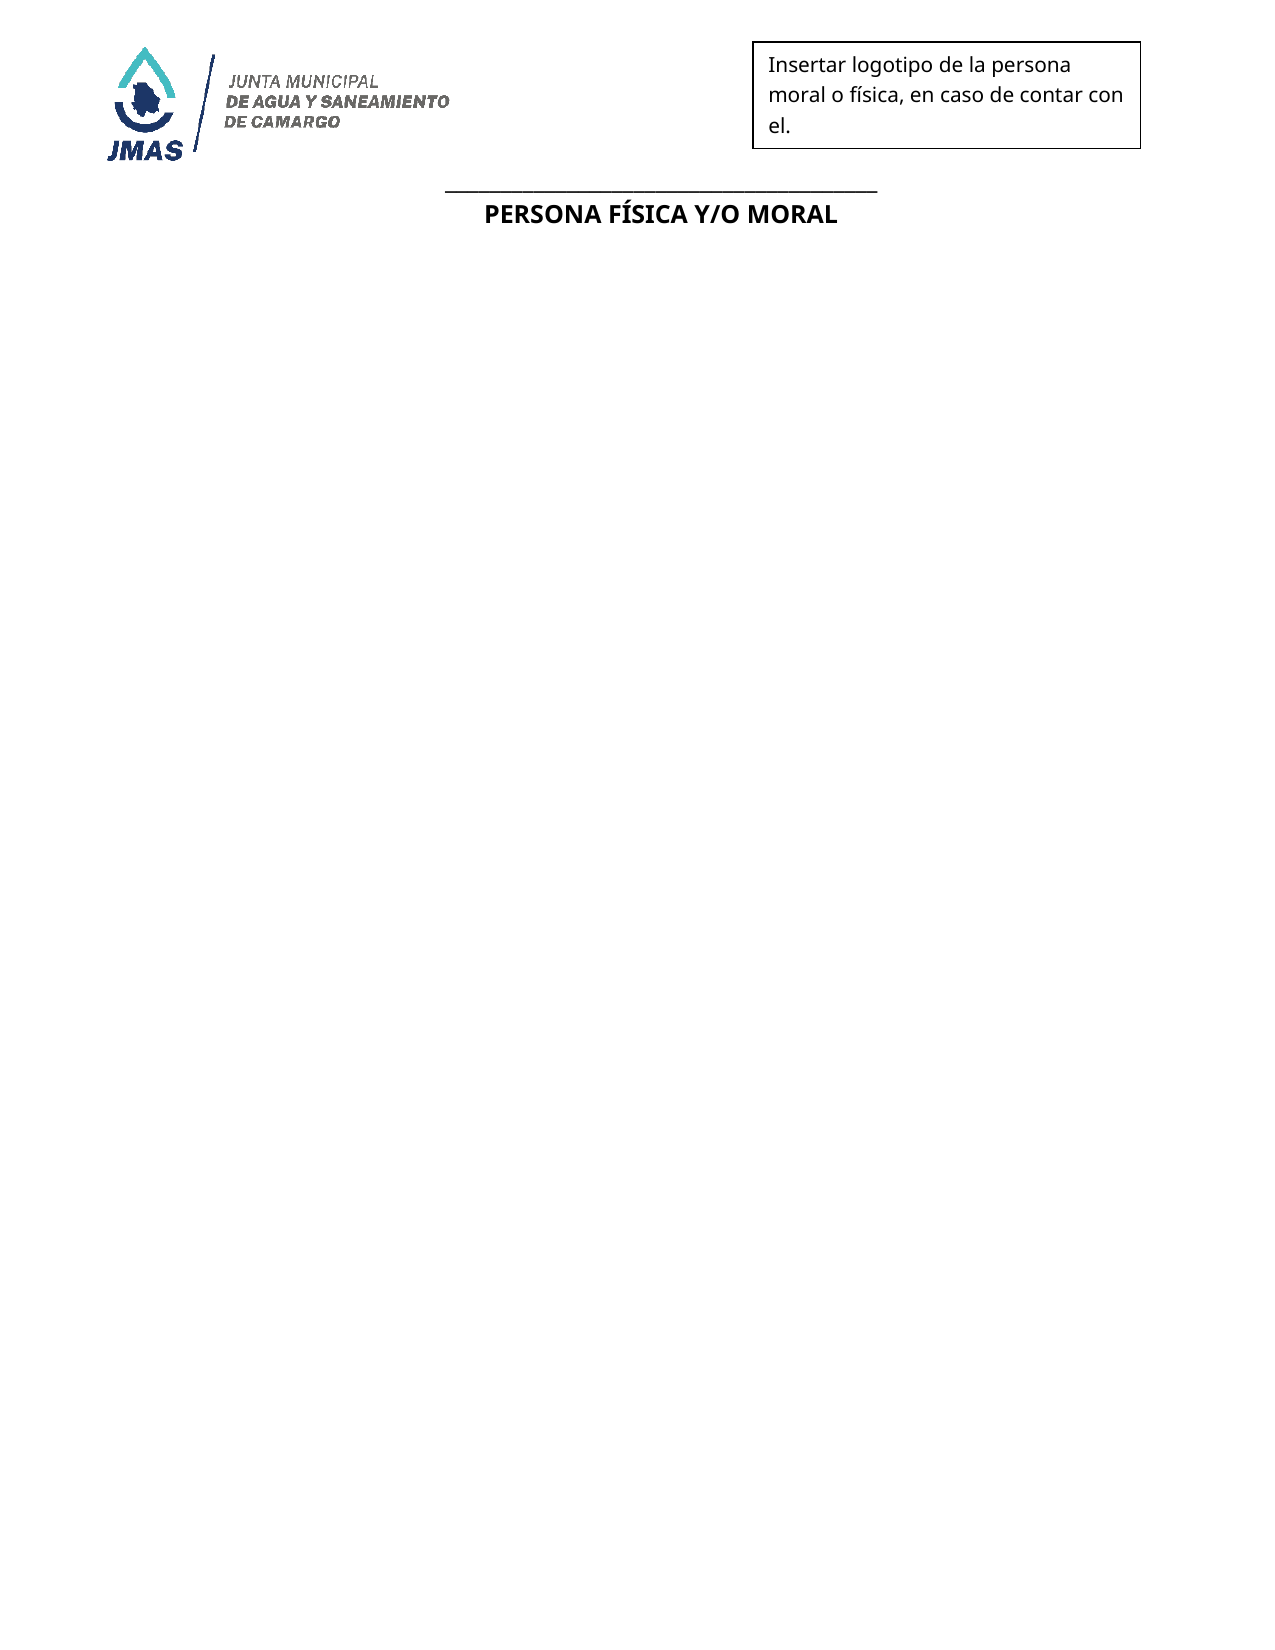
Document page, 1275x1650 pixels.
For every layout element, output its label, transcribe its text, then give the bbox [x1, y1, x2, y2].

text _______________________________________ [141, 162, 1181, 197]
picture [103, 43, 451, 162]
text PERSONA FÍSICA Y/O MORAL [141, 197, 1181, 231]
